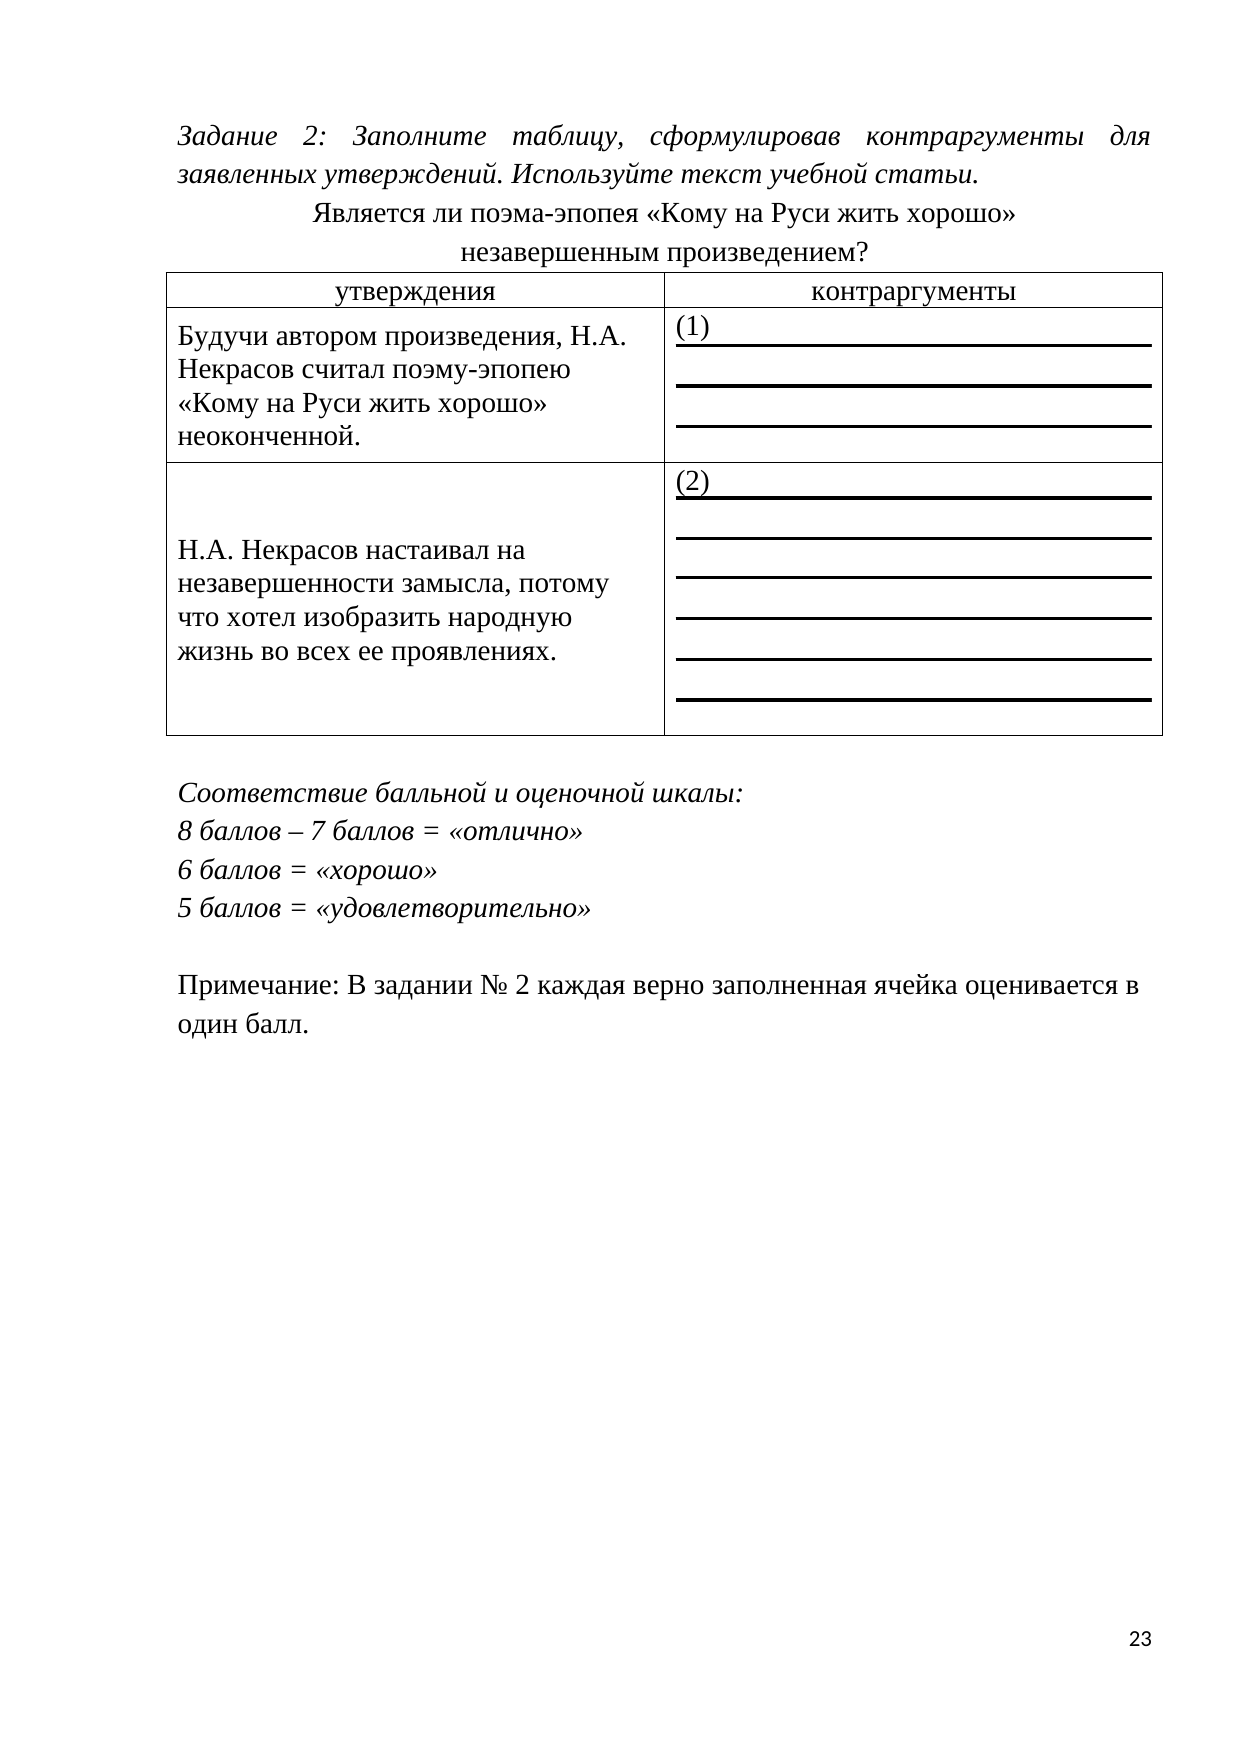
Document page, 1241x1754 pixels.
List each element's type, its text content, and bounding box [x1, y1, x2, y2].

list Соответствие балльной и оценочной шкалы: [177, 775, 1152, 808]
table_cell Будучи автором произведения, Н.А. Некрасов считал поэму-эпопею «Кому на Руси жить хорошо» неоконченной. [167, 308, 664, 462]
table_header контраргументы [665, 273, 1162, 307]
table_cell Н.А. Некрасов настаивал на незавершенности замысла, потому что хотел изобразить народную жизнь во всех ее проявлениях. [167, 463, 664, 735]
table_header утверждения [167, 273, 664, 307]
text Является ли поэма-эпопея «Кому на Руси жить хорошо» [177, 195, 1152, 229]
table_cell (2) [665, 463, 1162, 735]
text Примечание: В задании № 2 каждая верно заполненная ячейка оценивается в один балл. [177, 967, 1152, 1039]
table_cell (1) [665, 308, 1162, 462]
list 5 баллов = «удовлетворительно» [177, 890, 1152, 924]
text Задание 2: Заполните таблицу, сформулировав контраргументы для заявленных утверждений. Используйте текст учебной статьи. [177, 118, 1152, 190]
list 8 баллов – 7 баллов = «отлично» [177, 813, 1152, 847]
text незавершенным произведением? [177, 234, 1152, 267]
list 6 баллов = «хорошо» [177, 852, 1152, 885]
